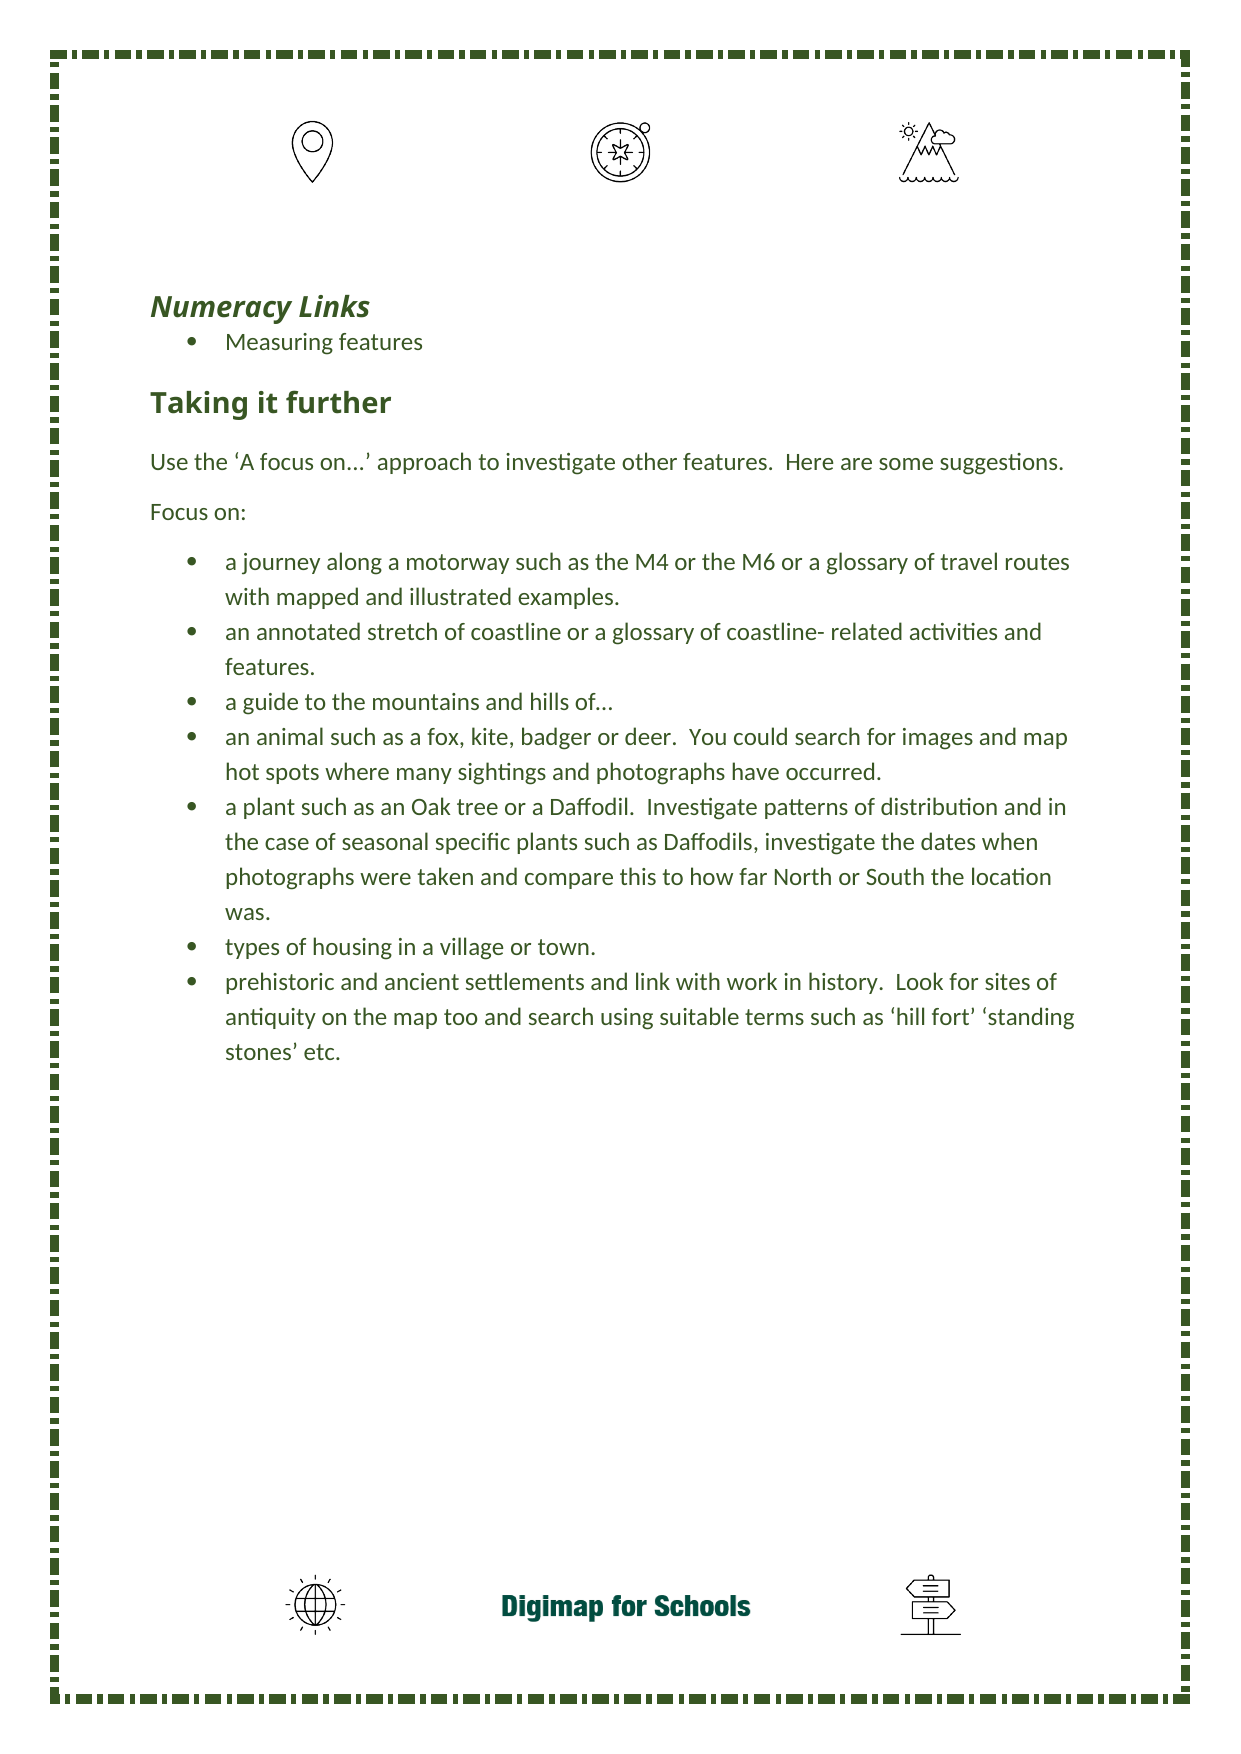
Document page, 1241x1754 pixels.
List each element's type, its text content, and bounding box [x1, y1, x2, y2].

subtitle Taking it further [150, 382, 1090, 422]
list a journey along a motorway such as the M4 or the M6 or a glossary of travel routes with mapped and illustrated examples. [187, 546, 1090, 611]
text Use the ‘A focus on...’ approach to investigate other features. Here are some suggestions. [150, 447, 1090, 477]
list an annotated stretch of coastline or a glossary of coastline- related activities and features. [187, 616, 1090, 681]
list Measuring features [187, 326, 1090, 357]
text Focus on: [150, 496, 1090, 527]
list a plant such as an Oak tree or a Daffodil. Investigate patterns of distribution and in the case of seasonal specific plants such as Daffodils, investigate the dates when photographs were taken and compare this to how far North or South the location was. [187, 791, 1090, 926]
subtitle Numeracy Links [150, 286, 1090, 326]
list prehistoric and ancient settlements and link with work in history. Look for sites of antiquity on the map too and search using suitable terms such as ‘hill fort’ ‘standing stones’ etc. [187, 966, 1090, 1066]
picture [150, 1523, 1091, 1681]
picture [150, 73, 1091, 231]
list a guide to the mountains and hills of… [187, 686, 1090, 716]
list an animal such as a fox, kite, badger or deer. You could search for images and map hot spots where many sightings and photographs have occurred. [187, 721, 1090, 786]
list types of housing in a village or town. [187, 931, 1090, 961]
